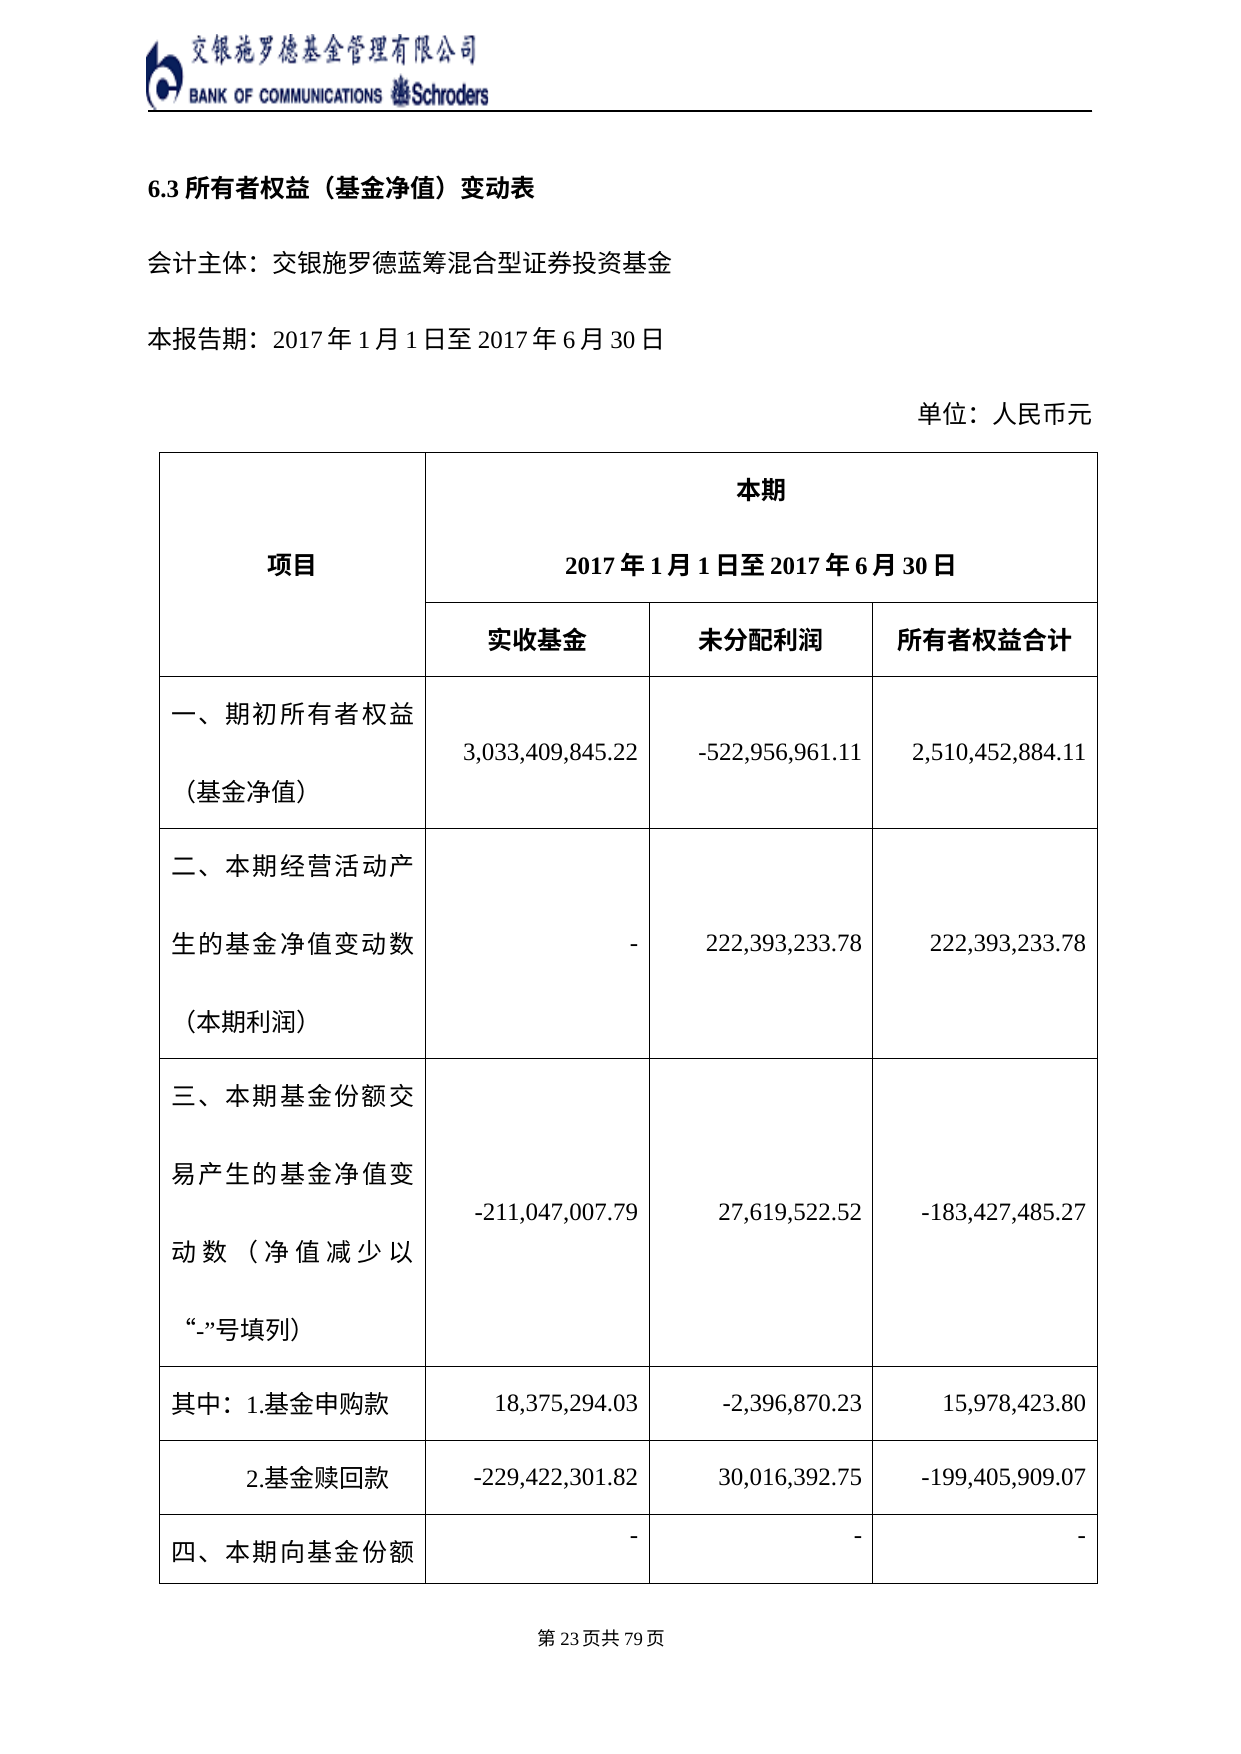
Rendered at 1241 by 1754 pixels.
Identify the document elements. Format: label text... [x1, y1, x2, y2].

table_cell 一、期初所有者权益（基金净值） [160, 677, 425, 828]
table_cell -522,956,961.11 [650, 677, 872, 828]
table_cell 三、本期基金份额交易产生的基金净值变动数（净值减少以“-”号填列） [160, 1059, 425, 1366]
table_cell - [873, 1515, 1097, 1583]
subtitle 6.3 所有者权益（基金净值）变动表 [148, 154, 1092, 219]
table_cell -211,047,007.79 [426, 1059, 649, 1366]
table_cell 所有者权益合计 [873, 603, 1097, 676]
picture [146, 34, 489, 110]
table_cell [160, 1515, 425, 1583]
table_cell -199,405,909.07 [873, 1441, 1097, 1514]
table_cell 未分配利润 [650, 603, 872, 676]
table_cell 2.基金赎回款 [160, 1441, 425, 1514]
table_cell 15,978,423.80 [873, 1367, 1097, 1440]
table_cell - [650, 1515, 872, 1583]
table_cell 二、本期经营活动产生的基金净值变动数（本期利润） [160, 829, 425, 1058]
table_cell 其中：1.基金申购款 [160, 1367, 425, 1440]
table_header 本期 2017年1月1日至2017年6月30日 [426, 453, 1097, 602]
table_cell 27,619,522.52 [650, 1059, 872, 1366]
table_cell 30,016,392.75 [650, 1441, 872, 1514]
table_cell -183,427,485.27 [873, 1059, 1097, 1366]
table_cell 实收基金 [426, 603, 649, 676]
text 单位：人民币元 [149, 380, 1092, 445]
table_header 项目 [160, 453, 425, 676]
table_cell - [426, 1515, 649, 1583]
table_cell 18,375,294.03 [426, 1367, 649, 1440]
table_cell - [426, 829, 649, 1058]
table_cell 2,510,452,884.11 [873, 677, 1097, 828]
table_cell 3,033,409,845.22 [426, 677, 649, 828]
table_cell -229,422,301.82 [426, 1441, 649, 1514]
text 本报告期：2017年1月1日至2017年6月30日 [148, 305, 1092, 370]
table_cell 222,393,233.78 [650, 829, 872, 1058]
table_cell 222,393,233.78 [873, 829, 1097, 1058]
text 会计主体：交银施罗德蓝筹混合型证券投资基金 [148, 229, 1092, 294]
table_cell -2,396,870.23 [650, 1367, 872, 1440]
